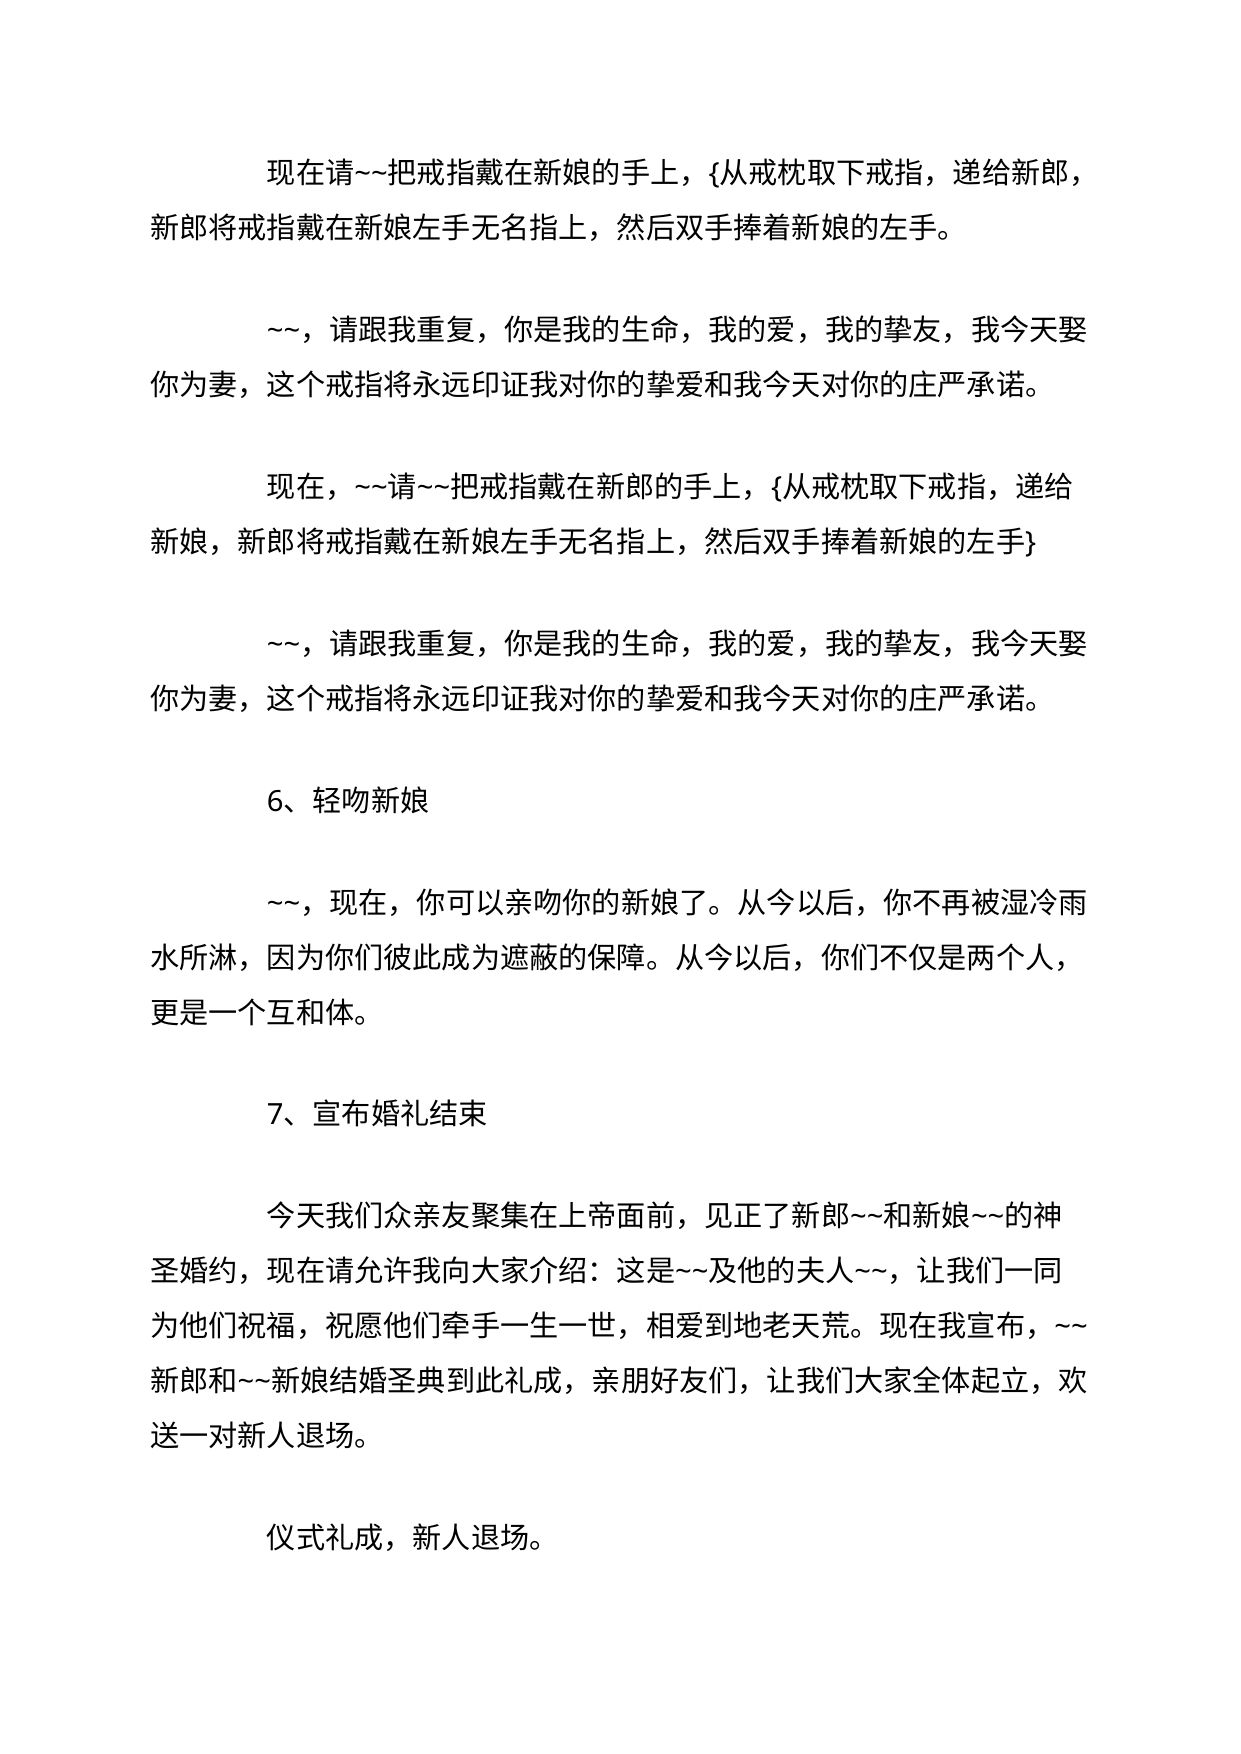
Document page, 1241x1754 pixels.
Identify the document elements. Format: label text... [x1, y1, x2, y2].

text 现在请~~把戒指戴在新娘的手上，{从戒枕取下戒指，递给新郎，新郎将戒指戴在新娘左手无名指上，然后双手捧着新娘的左手。 [150, 150, 1090, 247]
text ~~，请跟我重复，你是我的生命，我的爱，我的挚友，我今天娶你为妻，这个戒指将永远印证我对你的挚爱和我今天对你的庄严承诺。 [150, 307, 1090, 404]
text 今天我们众亲友聚集在上帝面前，见正了新郎~~和新娘~~的神圣婚约，现在请允许我向大家介绍：这是~~及他的夫人~~，让我们一同为他们祝福，祝愿他们牵手一生一世，相爱到地老天荒。现在我宣布，~~新郎和~~新娘结婚圣典到此礼成，亲朋好友们，让我们大家全体起立，欢送一对新人退场。 [150, 1193, 1090, 1455]
text ~~，请跟我重复，你是我的生命，我的爱，我的挚友，我今天娶你为妻，这个戒指将永远印证我对你的挚爱和我今天对你的庄严承诺。 [150, 621, 1090, 718]
text 6、轻吻新娘 [150, 777, 1090, 820]
text 仪式礼成，新人退场。 [150, 1515, 1090, 1557]
text 现在，~~请~~把戒指戴在新郎的手上，{从戒枕取下戒指，递给新娘，新郎将戒指戴在新娘左手无名指上，然后双手捧着新娘的左手} [150, 463, 1090, 561]
text 7、宣布婚礼结束 [150, 1091, 1090, 1133]
text ~~，现在，你可以亲吻你的新娘了。从今以后，你不再被湿冷雨水所淋，因为你们彼此成为遮蔽的保障。从今以后，你们不仅是两个人，更是一个互和体。 [150, 879, 1090, 1031]
